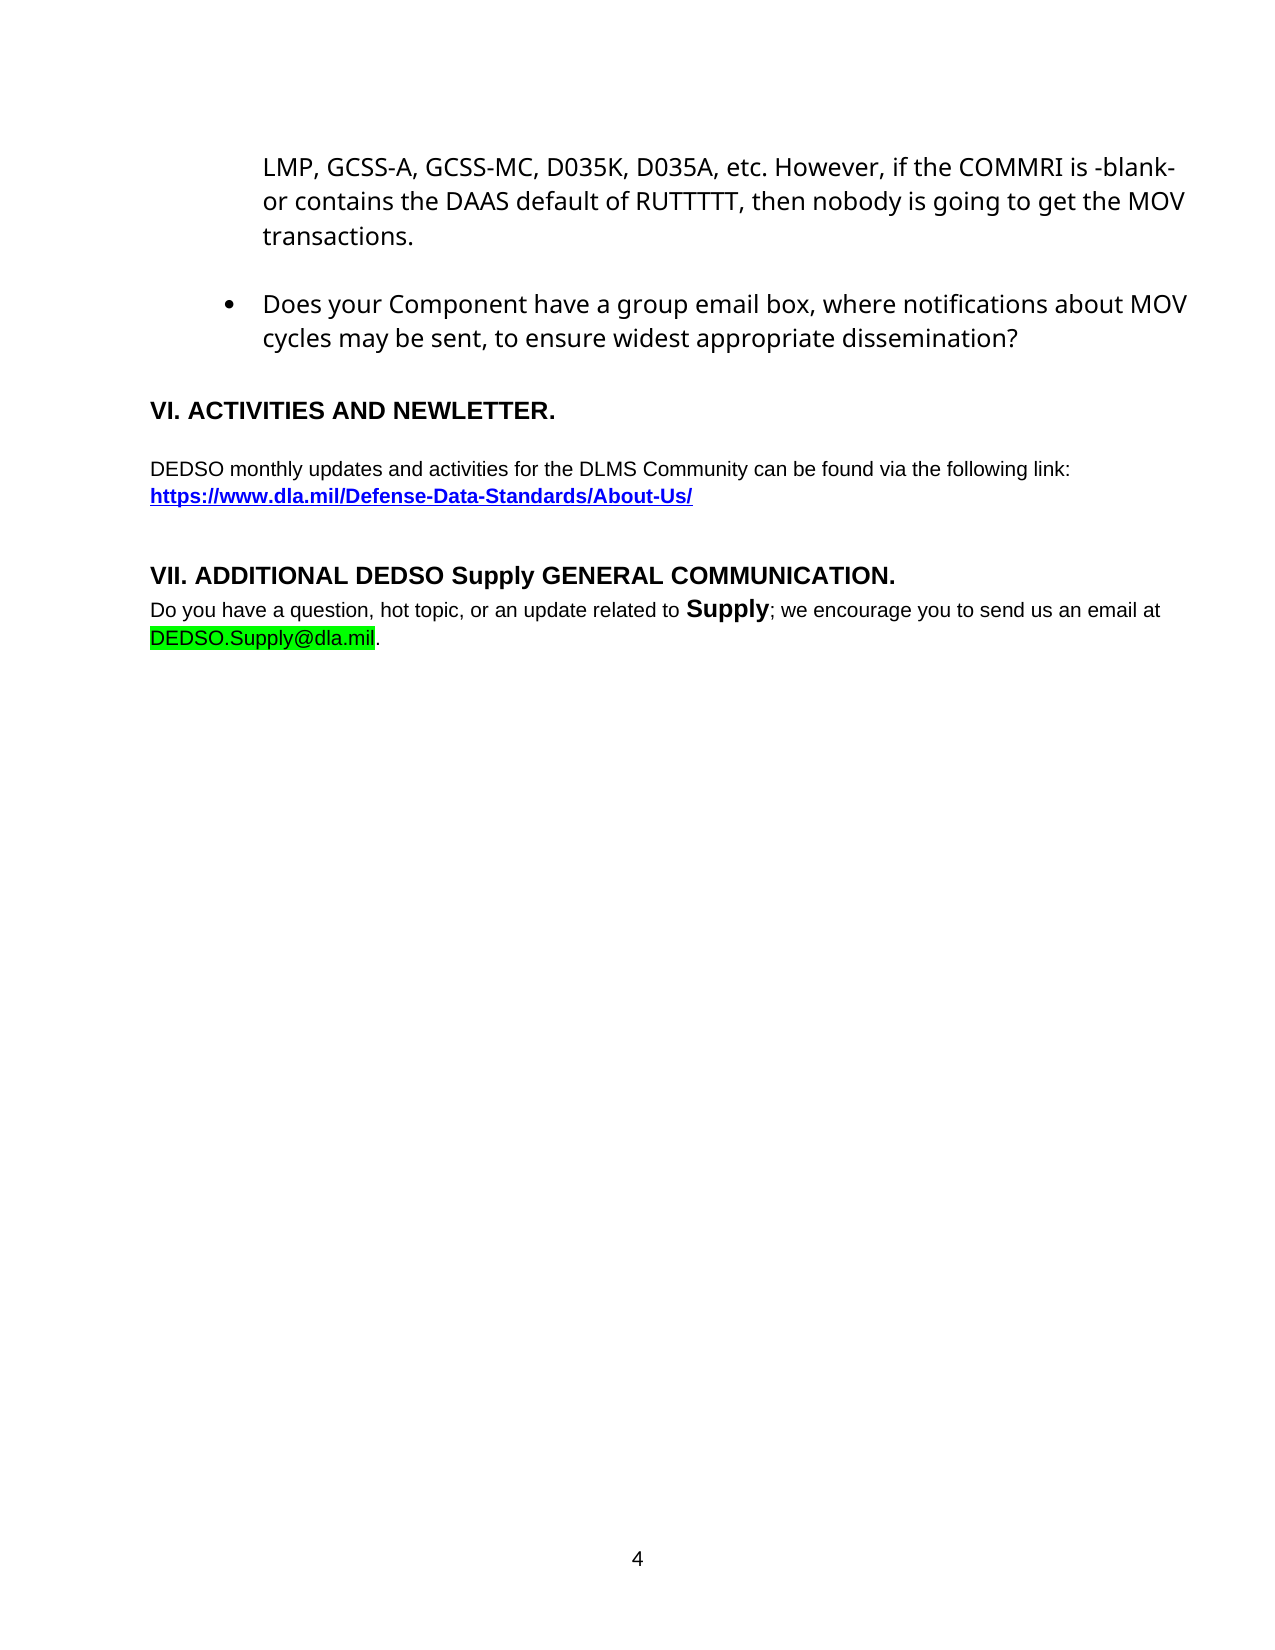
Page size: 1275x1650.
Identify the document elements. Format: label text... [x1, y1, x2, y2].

subtitle VI. ACTIVITIES AND NEWLETTER. [150, 396, 1200, 424]
text DEDSO monthly updates and activities for the DLMS Community can be found via the following link: https://www.dla.mil/Defense-Data-Standards/About-Us/ [150, 457, 1200, 508]
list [225, 150, 1200, 252]
text Do you have a question, hot topic, or an update related to ; we encourage you to send us an email at . [150, 594, 1200, 650]
subtitle VII. ADDITIONAL DEDSO GENERAL COMMUNICATION. [150, 561, 1200, 589]
list Does your Component have a group email box, where notifications about MOV cycles may be sent, to ensure widest appropriate dissemination? [225, 286, 1200, 354]
